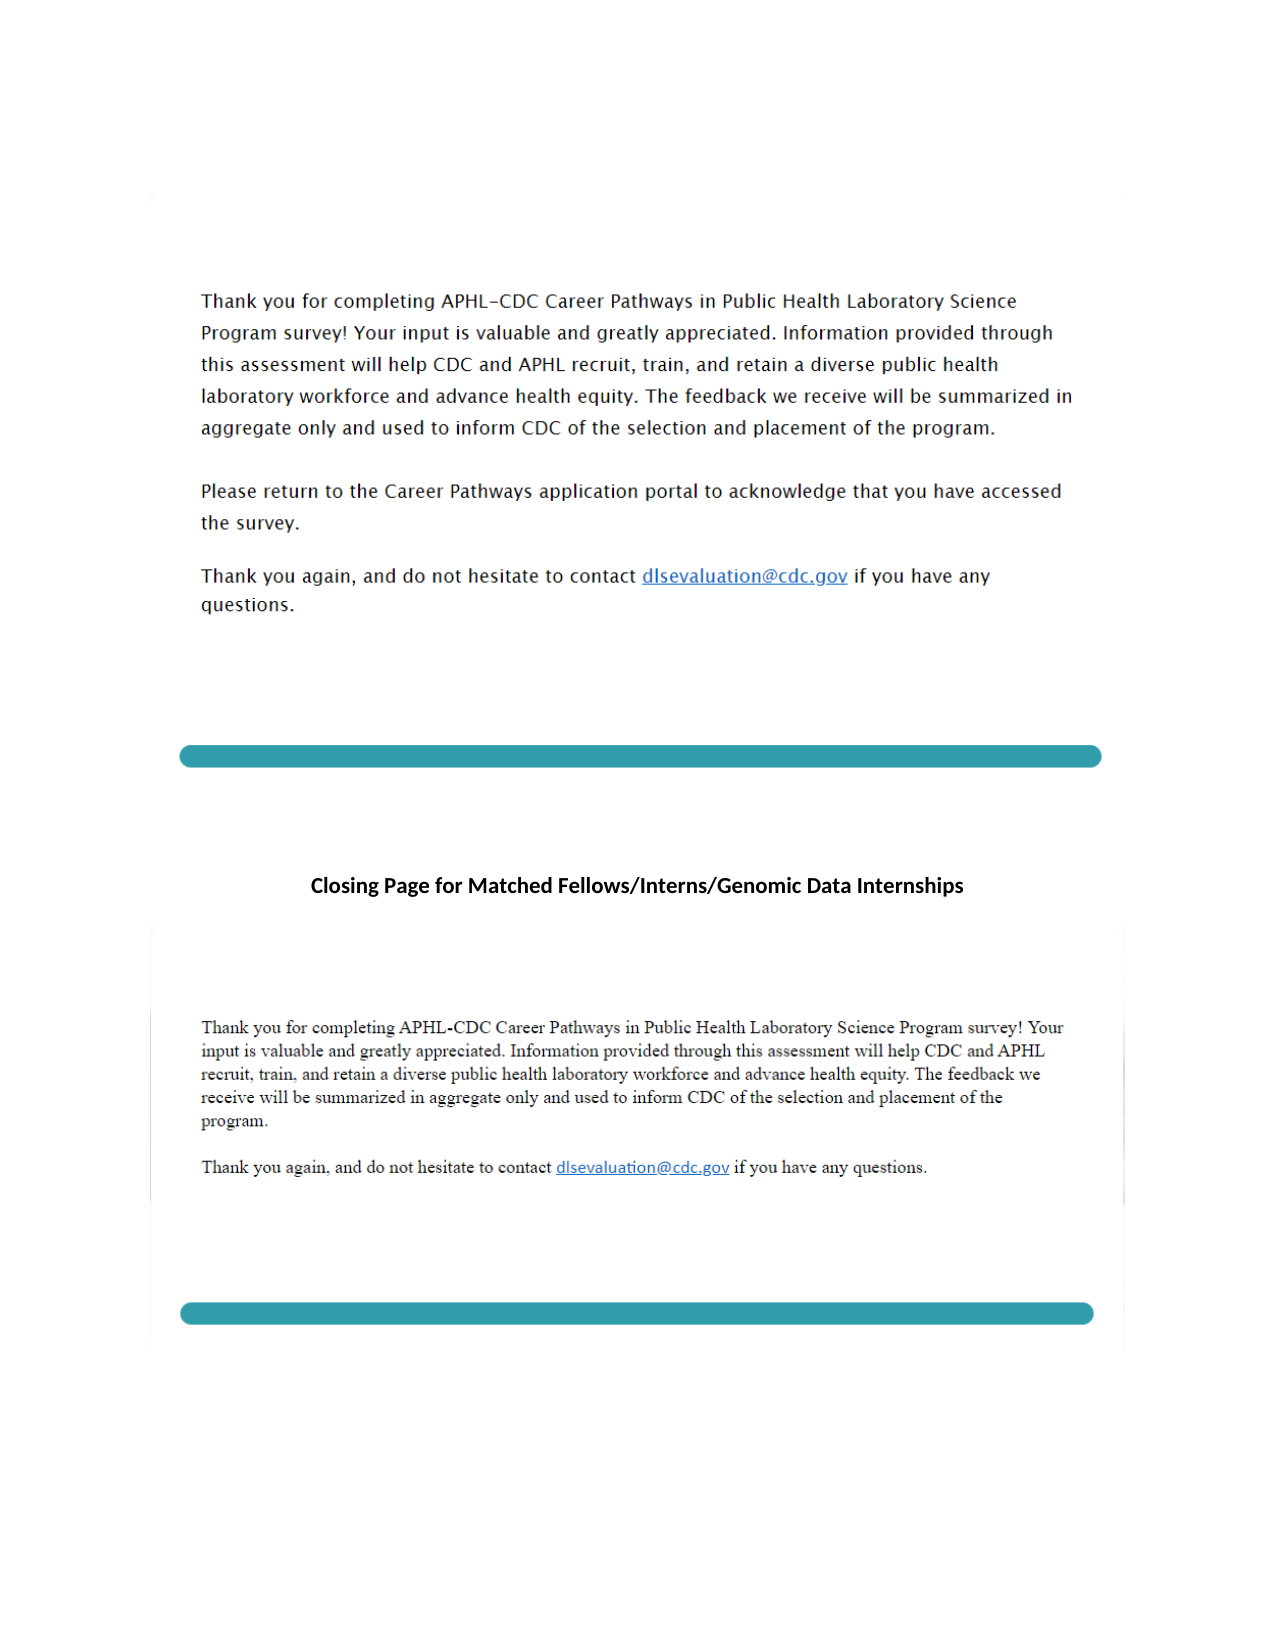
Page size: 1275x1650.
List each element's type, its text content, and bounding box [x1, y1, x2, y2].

text Closing Page for Matched Fellows/Interns/Genomic Data Internships [150, 871, 1125, 899]
picture [150, 927, 1125, 1352]
picture [150, 178, 1125, 788]
